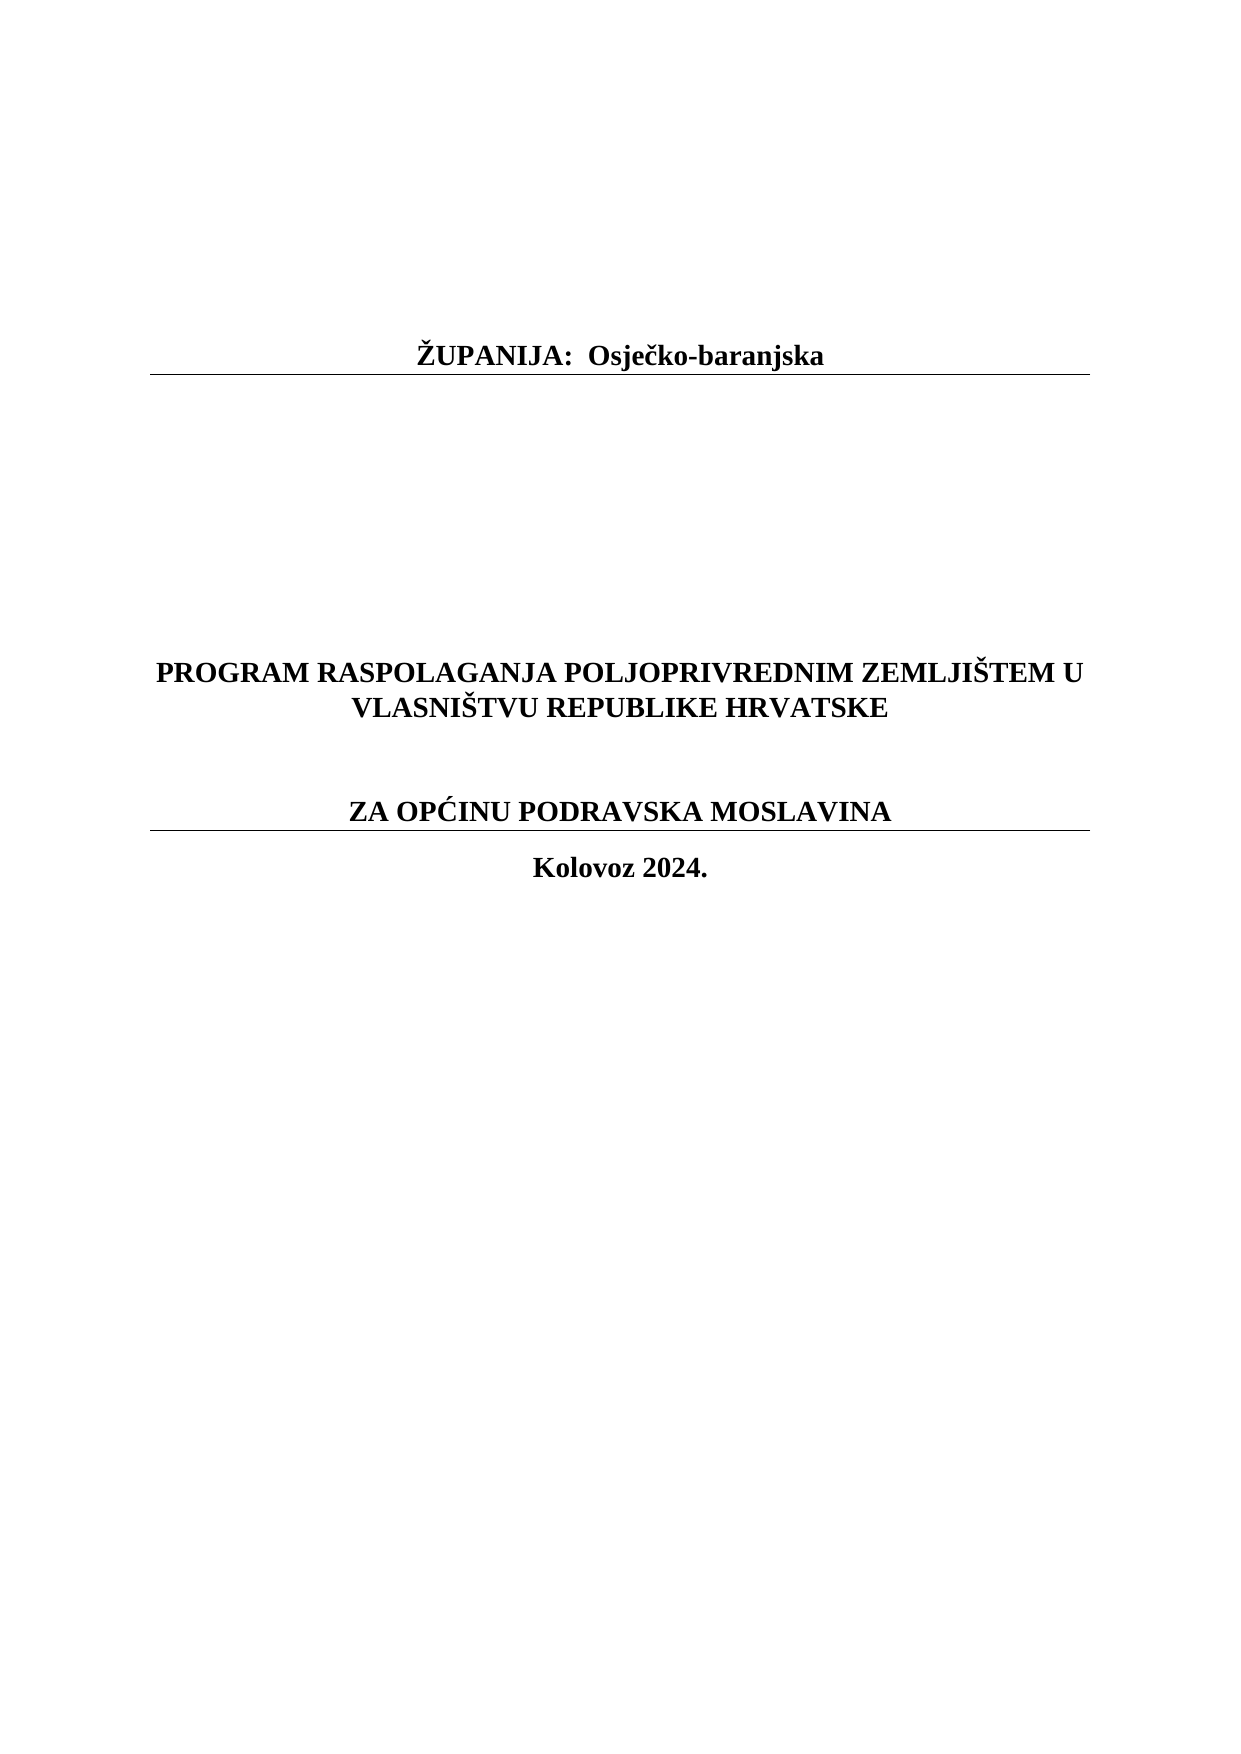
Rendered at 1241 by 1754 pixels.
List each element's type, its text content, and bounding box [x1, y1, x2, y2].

text PROGRAM RASPOLAGANJA POLJOPRIVREDNIM ZEMLJIŠTEM U VLASNIŠTVU REPUBLIKE HRVATSKE [150, 655, 1090, 724]
text Kolovoz 2024. [150, 850, 1090, 883]
text ZA OPĆINU PODRAVSKA MOSLAVINA [150, 794, 1090, 830]
text ŽUPANIJA: Osječko-baranjska [150, 338, 1090, 374]
